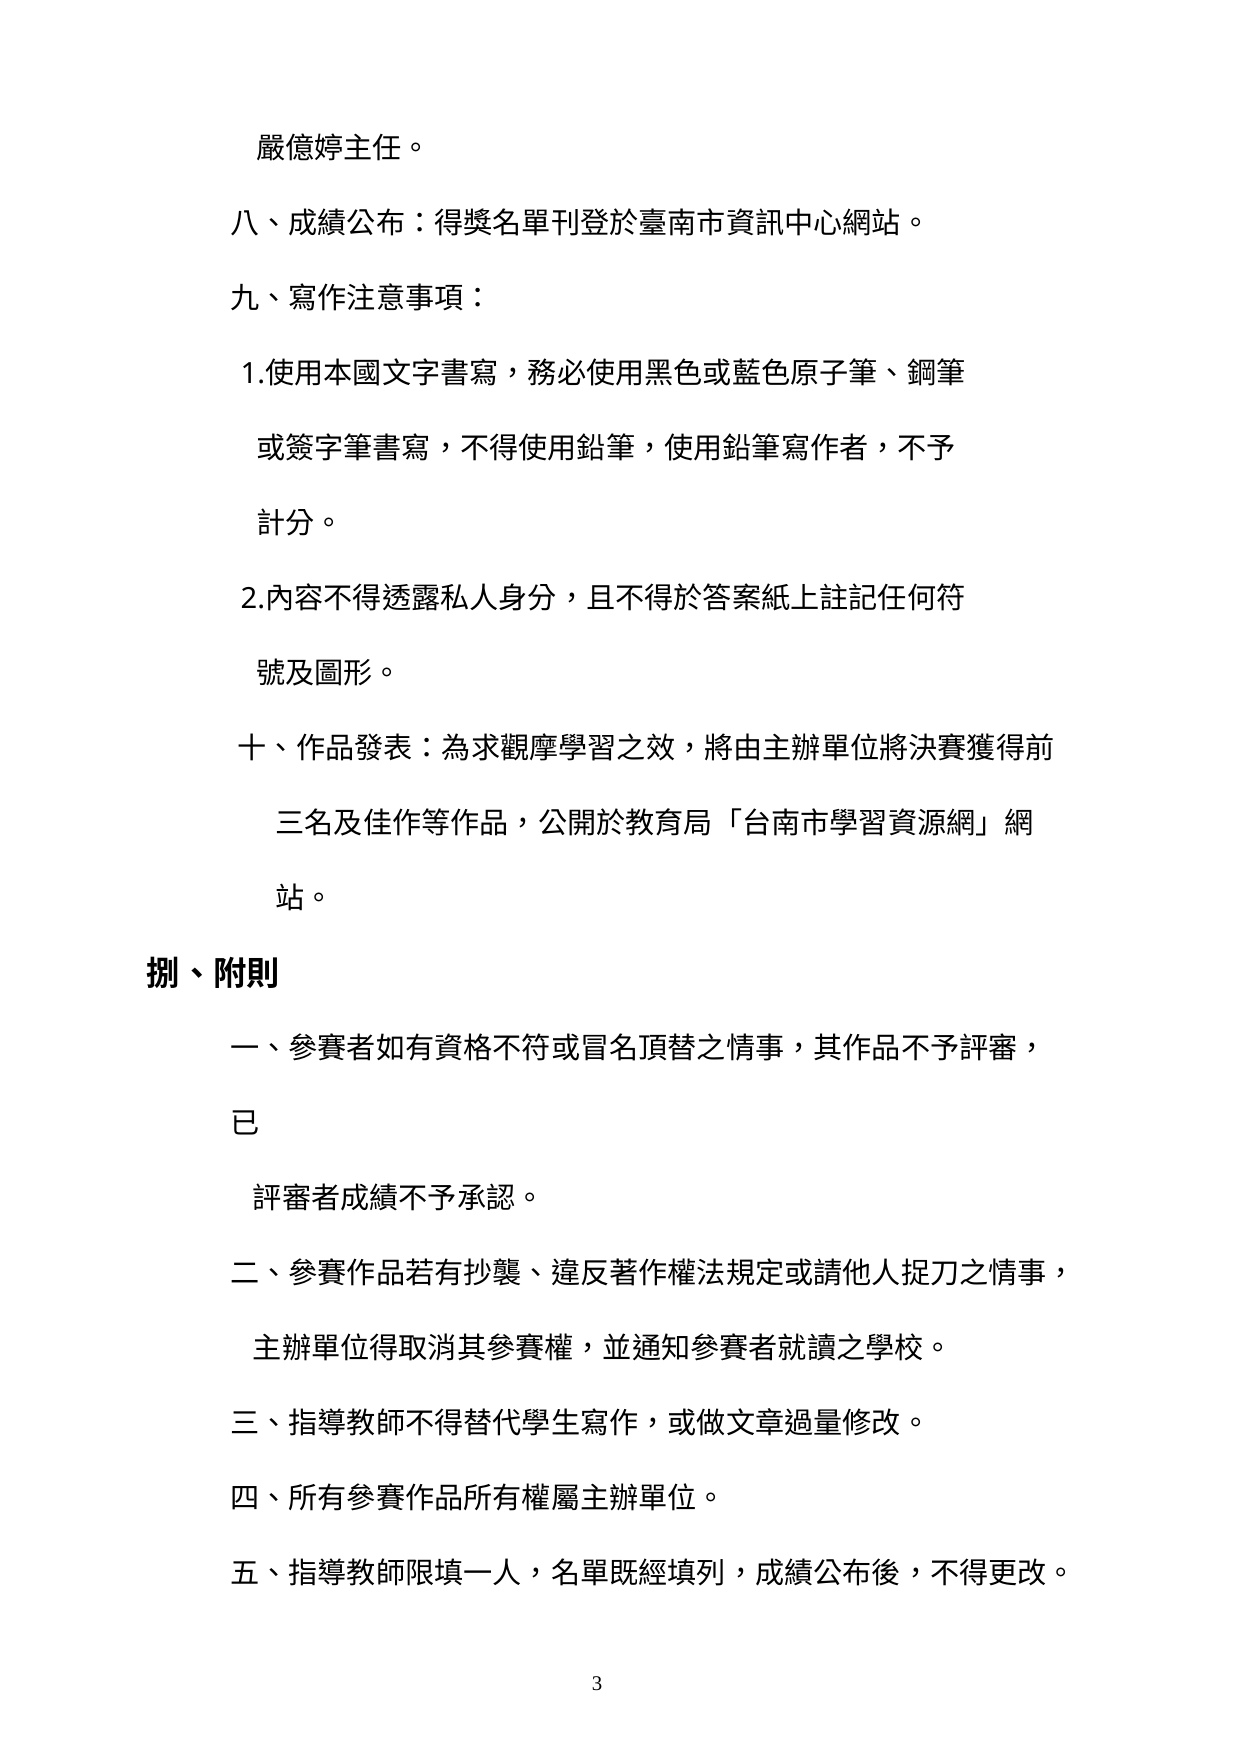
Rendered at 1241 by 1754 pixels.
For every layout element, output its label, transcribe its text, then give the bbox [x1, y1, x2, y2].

list 站。 [230, 858, 1064, 933]
list 或簽字筆書寫，不得使用鉛筆，使用鉛筆寫作者，不予 [180, 408, 1064, 483]
list 三、指導教師不得替代學生寫作，或做文章過量修改。 [230, 1383, 1064, 1458]
list 1.使用本國文字書寫，務必使用黑色或藍色原子筆、鋼筆 [180, 333, 1064, 408]
list 嚴億婷主任。 [180, 108, 1064, 183]
list 五、指導教師限填一人，名單既經填列，成績公布後，不得更改。 [230, 1533, 1064, 1608]
list 號及圖形。 [180, 633, 1064, 708]
list 二、參賽作品若有抄襲、違反著作權法規定或請他人捉刀之情事， [230, 1233, 1064, 1308]
list 四、所有參賽作品所有權屬主辦單位。 [230, 1458, 1064, 1533]
list 主辦單位得取消其參賽權，並通知參賽者就讀之學校。 [230, 1308, 1064, 1383]
list 八、成績公布：得獎名單刊登於臺南市資訊中心網站。 [230, 183, 1064, 258]
text 捌、附則 [130, 933, 1064, 1008]
list 2.內容不得透露私人身分，且不得於答案紙上註記任何符 [180, 558, 1064, 633]
list 十、作品發表：為求觀摩學習之效，將由主辦單位將決賽獲得前 [230, 708, 1064, 783]
list 九、寫作注意事項： [230, 258, 1064, 333]
list 評審者成績不予承認。 [230, 1158, 1064, 1233]
list 計分。 [180, 483, 1064, 558]
list 一、參賽者如有資格不符或冒名頂替之情事，其作品不予評審，已 [230, 1008, 1064, 1158]
list 三名及佳作等作品，公開於教育局「台南市學習資源網」網 [230, 783, 1064, 858]
